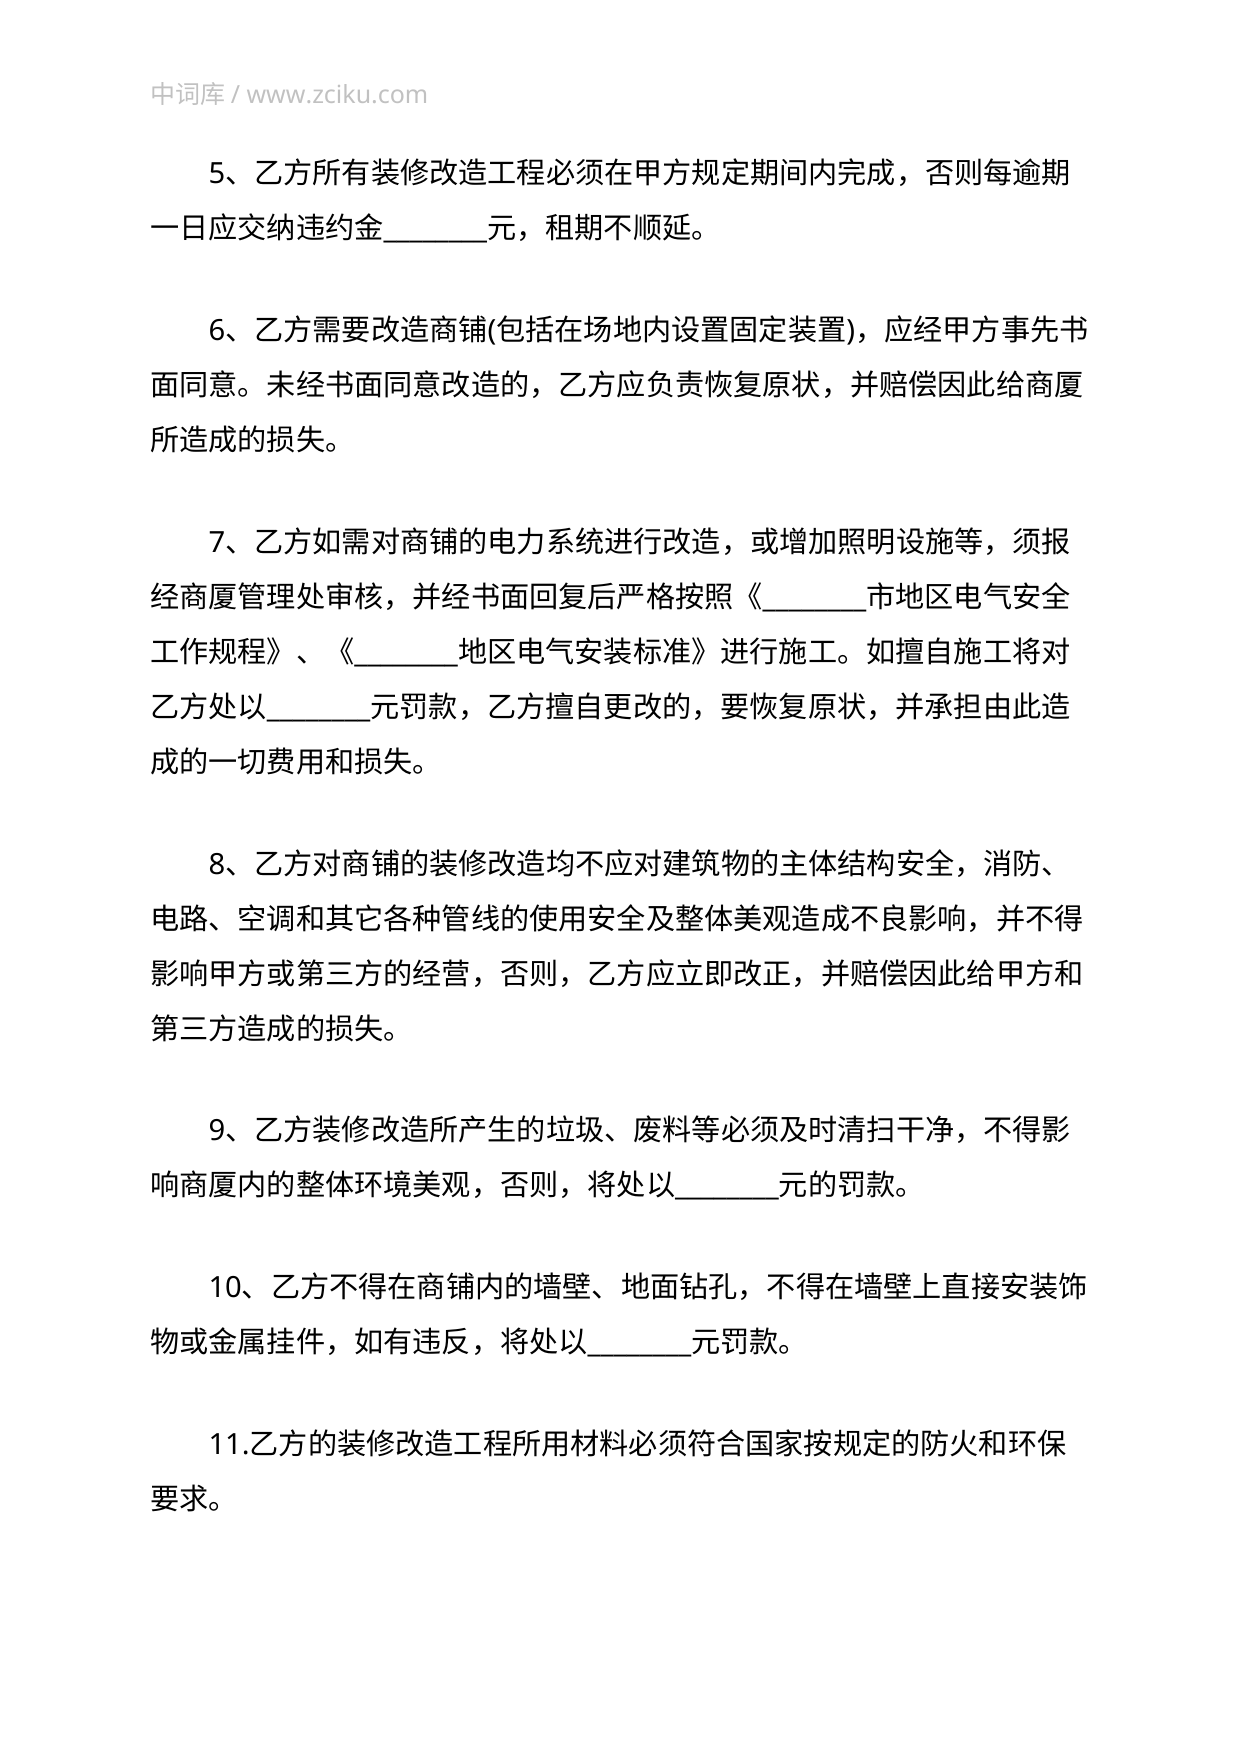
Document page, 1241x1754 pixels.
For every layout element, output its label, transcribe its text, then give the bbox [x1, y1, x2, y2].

text 7、乙方如需对商铺的电力系统进行改造，或增加照明设施等，须报经商厦管理处审核，并经书面回复后严格按照《________市地区电气安全工作规程》、《________地区电气安装标准》进行施工。如擅自施工将对乙方处以________元罚款，乙方擅自更改的，要恢复原状，并承担由此造成的一切费用和损失。 [150, 519, 1090, 781]
text 8、乙方对商铺的装修改造均不应对建筑物的主体结构安全，消防、电路、空调和其它各种管线的使用安全及整体美观造成不良影响，并不得影响甲方或第三方的经营，否则，乙方应立即改正，并赔偿因此给甲方和第三方造成的损失。 [150, 840, 1090, 1047]
text 6、乙方需要改造商铺(包括在场地内设置固定装置)，应经甲方事先书面同意。未经书面同意改造的，乙方应负责恢复原状，并赔偿因此给商厦所造成的损失。 [150, 307, 1090, 459]
text 5、乙方所有装修改造工程必须在甲方规定期间内完成，否则每逾期一日应交纳违约金________元，租期不顺延。 [150, 150, 1090, 247]
text 11.乙方的装修改造工程所用材料必须符合国家按规定的防火和环保要求。 [150, 1421, 1090, 1518]
text 10、乙方不得在商铺内的墙壁、地面钻孔，不得在墙壁上直接安装饰物或金属挂件，如有违反，将处以________元罚款。 [150, 1264, 1090, 1361]
text 9、乙方装修改造所产生的垃圾、废料等必须及时清扫干净，不得影响商厦内的整体环境美观，否则，将处以________元的罚款。 [150, 1107, 1090, 1204]
